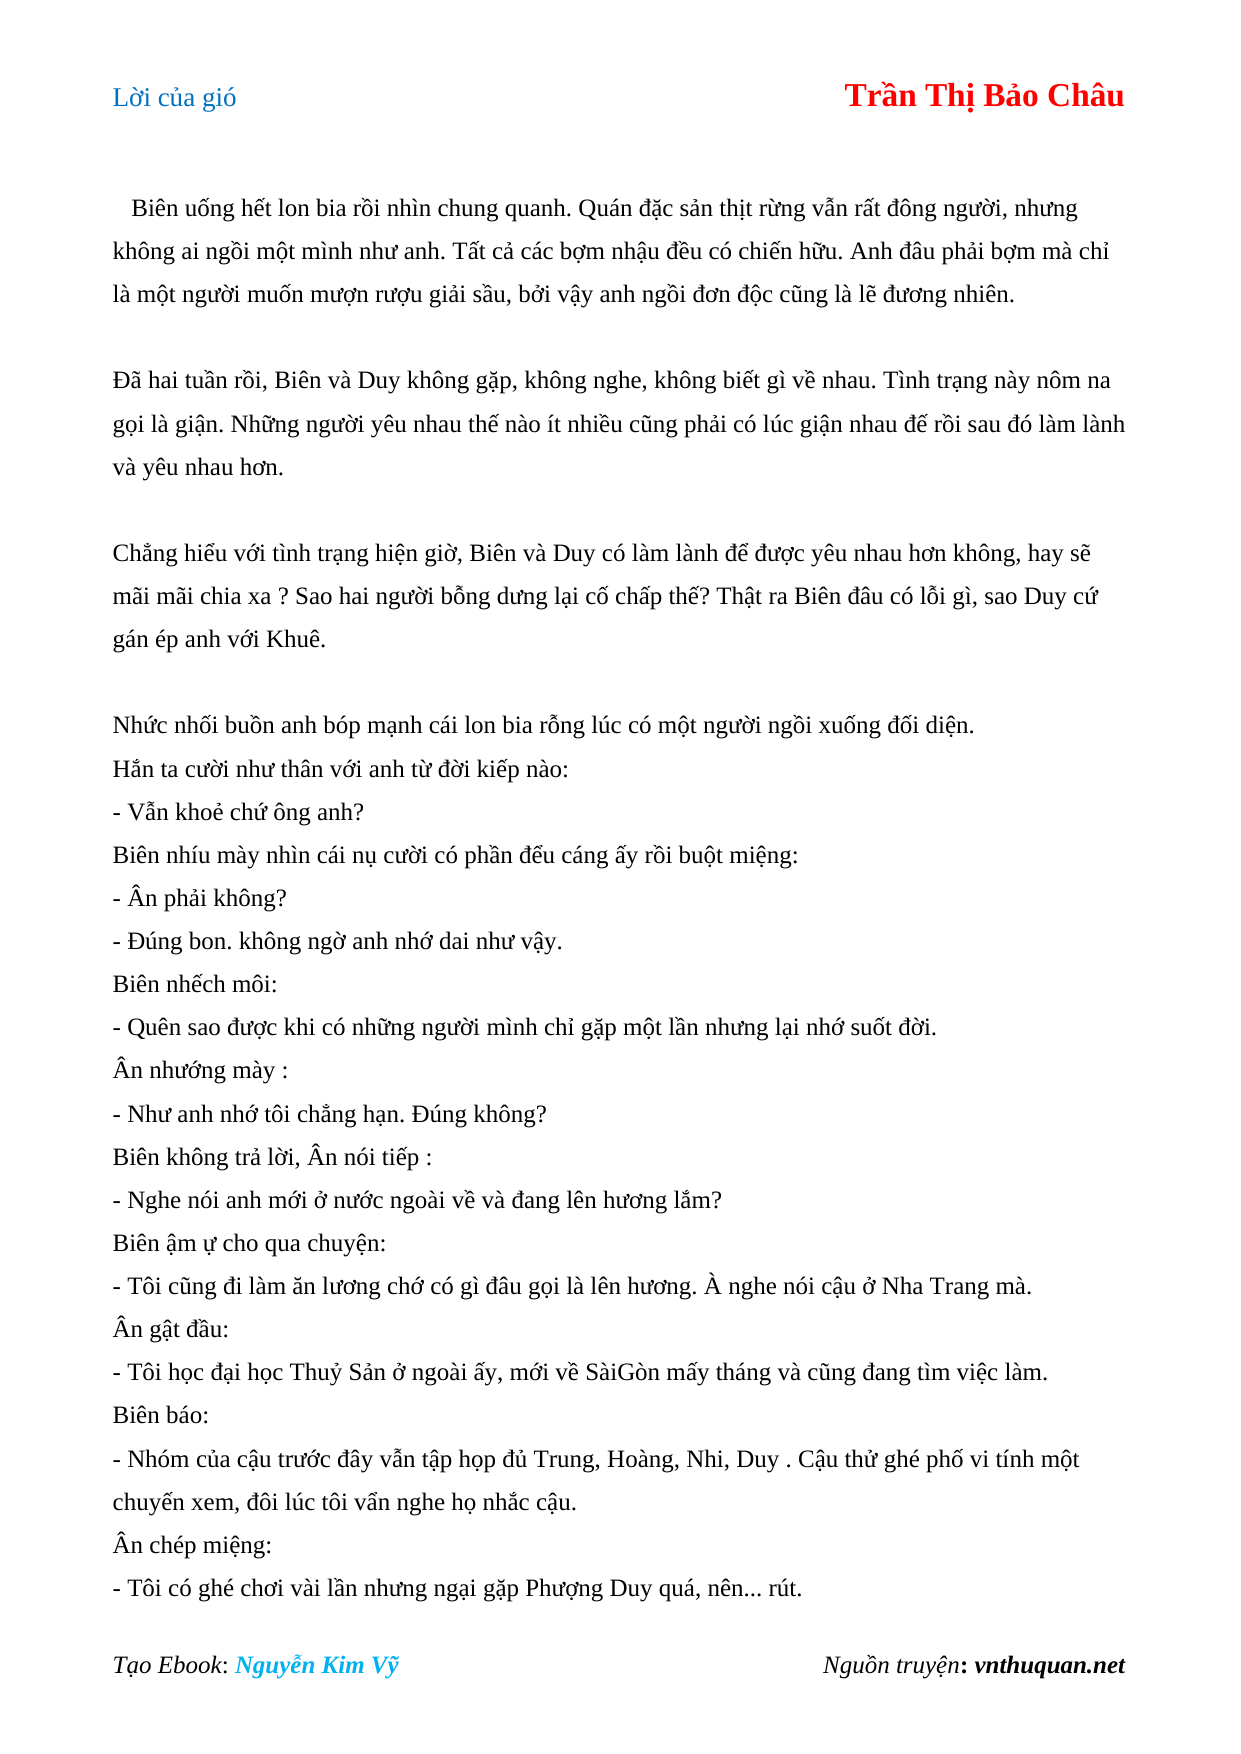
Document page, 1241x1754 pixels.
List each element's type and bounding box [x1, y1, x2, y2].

text [112, 150, 1128, 1602]
